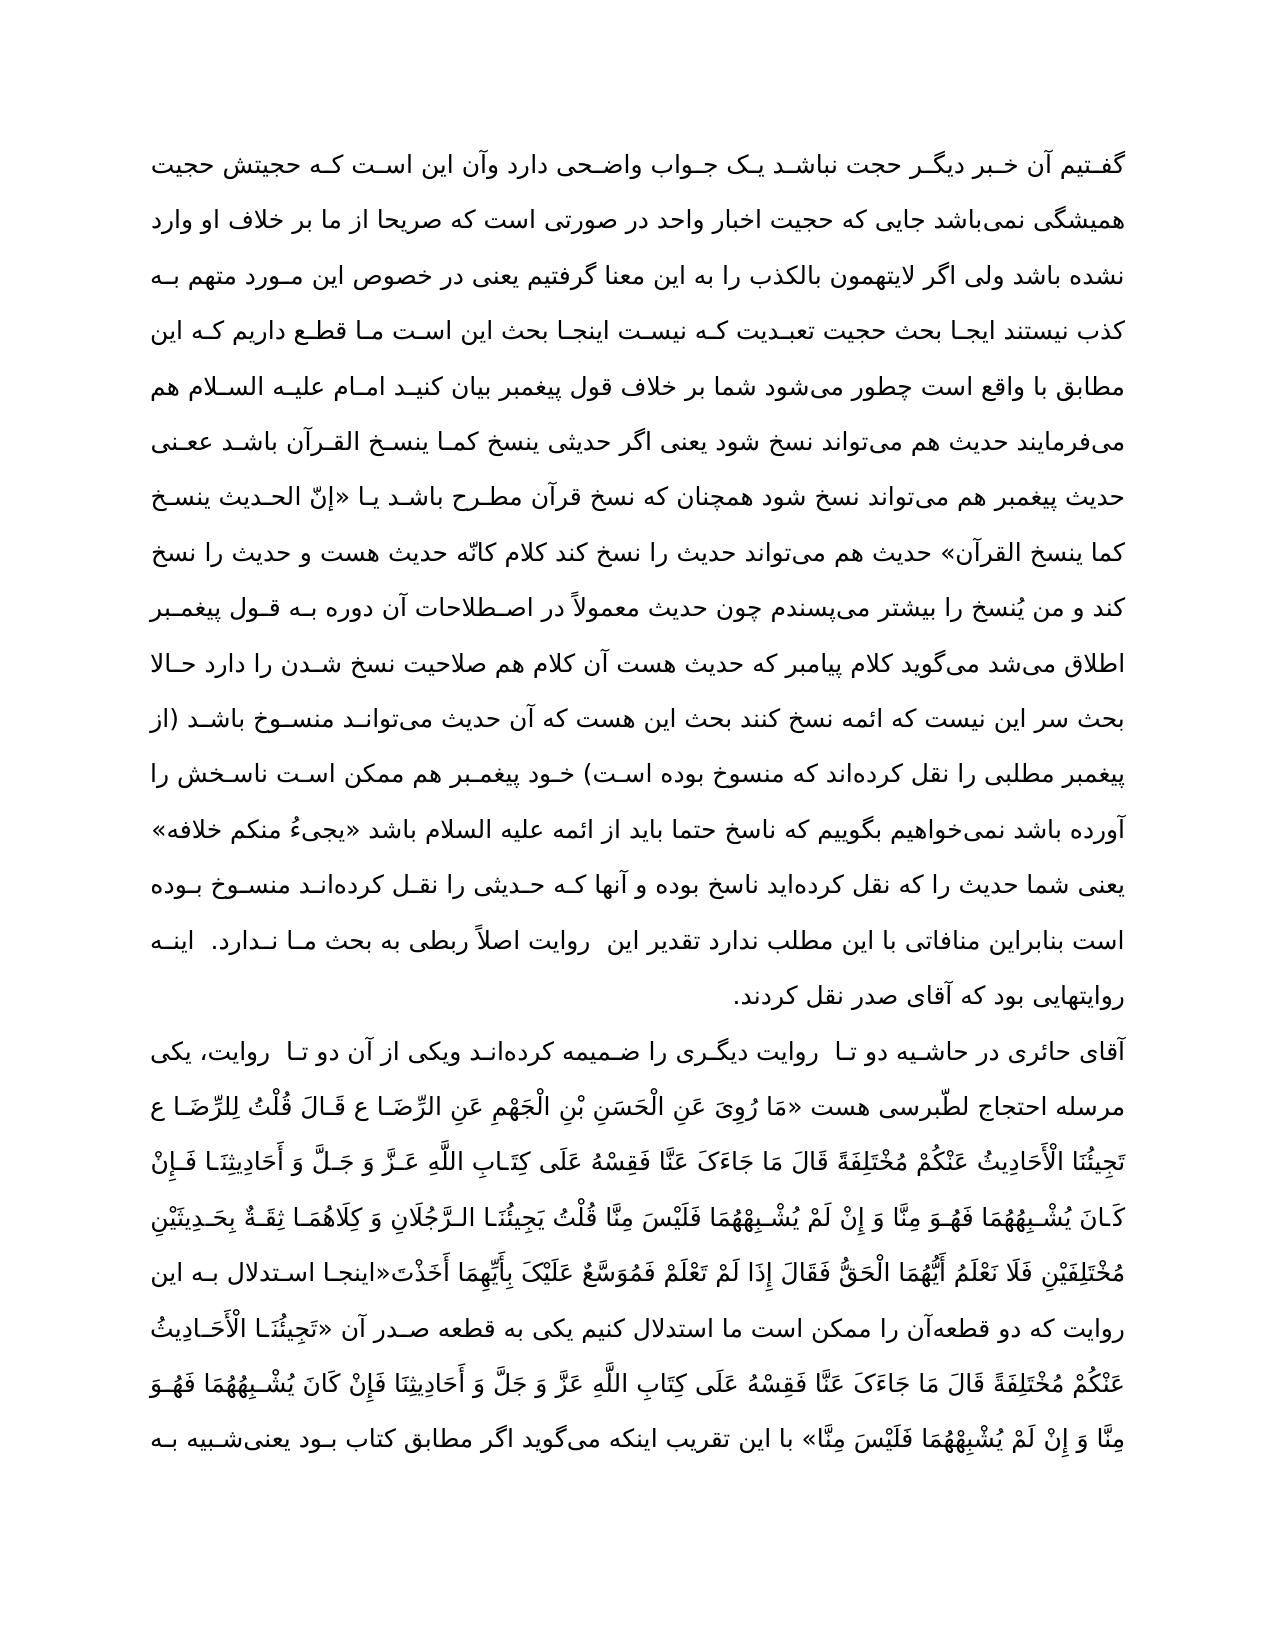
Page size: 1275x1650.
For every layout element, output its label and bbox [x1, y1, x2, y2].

text [150, 1037, 1125, 1454]
text [150, 150, 1125, 1010]
